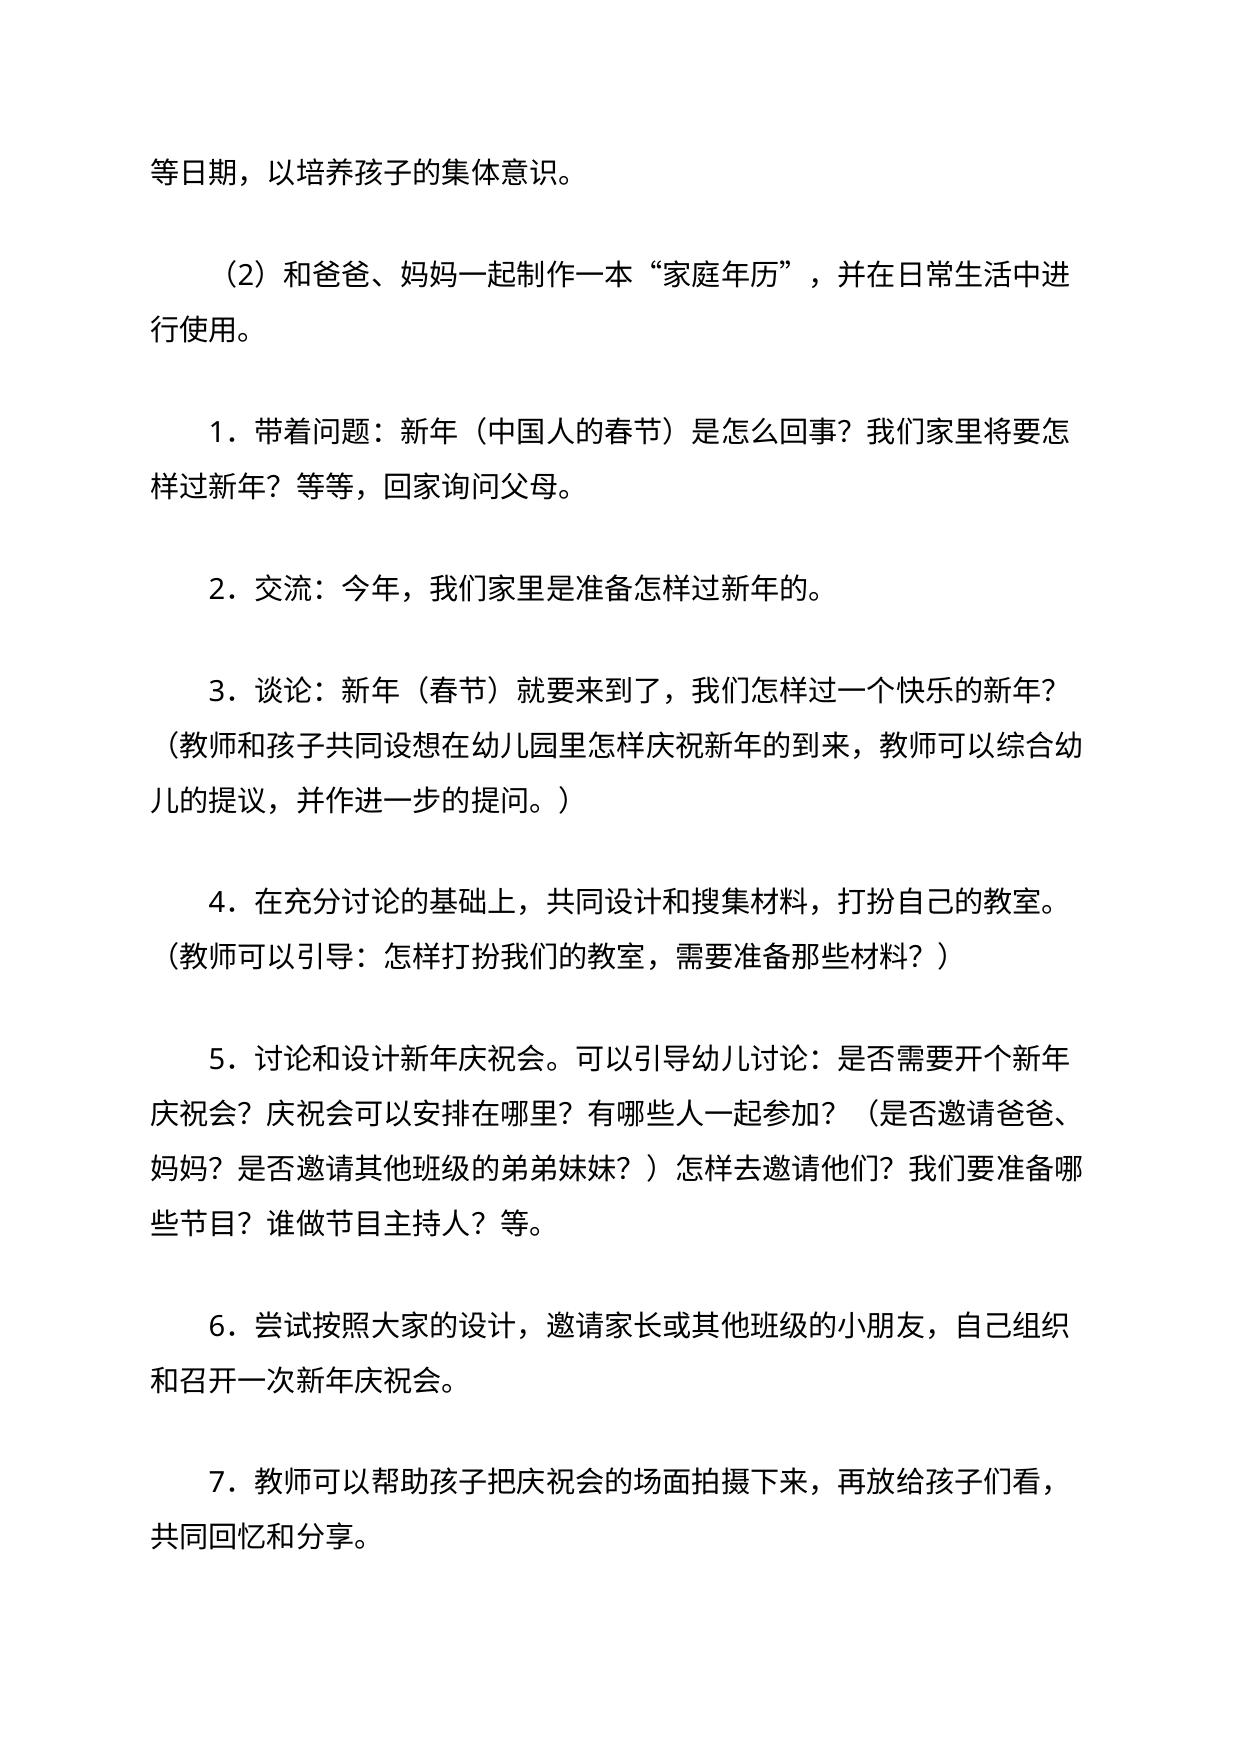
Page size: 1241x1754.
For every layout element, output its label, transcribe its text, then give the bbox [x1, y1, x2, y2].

text 6．尝试按照大家的设计，邀请家长或其他班级的小朋友，自己组织和召开一次新年庆祝会。 [150, 1302, 1090, 1399]
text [150, 150, 1090, 192]
text 3．谈论：新年（春节）就要来到了，我们怎样过一个快乐的新年？（教师和孩子共同设想在幼儿园里怎样庆祝新年的到来，教师可以综合幼儿的提议，并作进一步的提问。） [150, 667, 1090, 819]
text 7．教师可以帮助孩子把庆祝会的场面拍摄下来，再放给孩子们看，共同回忆和分享。 [150, 1459, 1090, 1556]
text 4．在充分讨论的基础上，共同设计和搜集材料，打扮自己的教室。（教师可以引导：怎样打扮我们的教室，需要准备那些材料？） [150, 879, 1090, 976]
text 1．带着问题：新年（中国人的春节）是怎么回事？我们家里将要怎样过新年？等等，回家询问父母。 [150, 408, 1090, 506]
text （2）和爸爸、妈妈一起制作一本“家庭年历”，并在日常生活中进行使用。 [150, 252, 1090, 349]
text 5．讨论和设计新年庆祝会。可以引导幼儿讨论：是否需要开个新年庆祝会？庆祝会可以安排在哪里？有哪些人一起参加？（是否邀请爸爸、妈妈？是否邀请其他班级的弟弟妹妹？）怎样去邀请他们？我们要准备哪些节目？谁做节目主持人？等。 [150, 1036, 1090, 1243]
text 2．交流：今年，我们家里是准备怎样过新年的。 [150, 565, 1090, 608]
